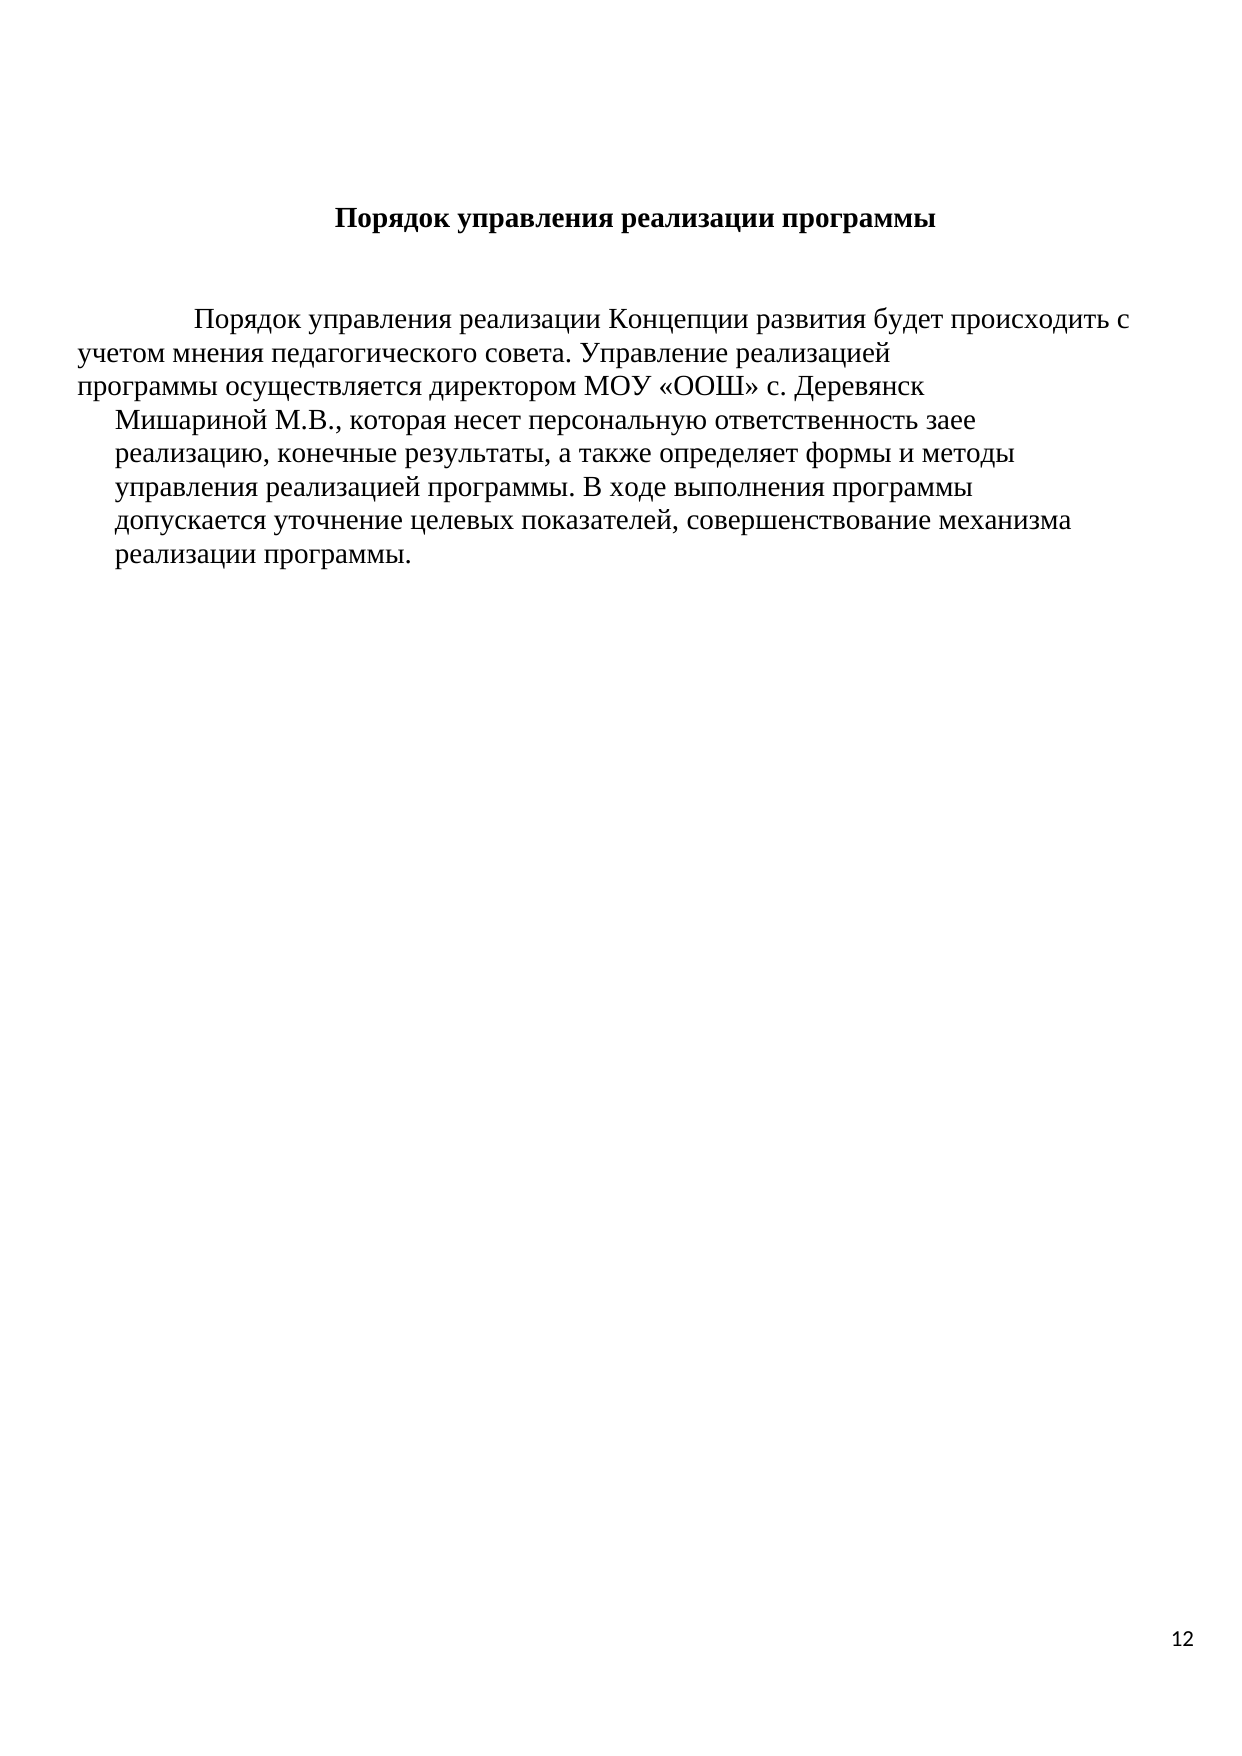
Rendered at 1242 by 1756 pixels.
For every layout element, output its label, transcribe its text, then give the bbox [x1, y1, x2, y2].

text Порядок управления реализации Концепции развития будет происходить с [77, 301, 1194, 335]
text программы осуществляется директором МОУ «ООШ» с. Деревянск [77, 368, 1194, 402]
text допускается уточнение целевых показателей, совершенствование механизма [114, 502, 1187, 536]
text реализацию, конечные результаты, а также определяет формы и методы [114, 435, 1187, 469]
text управления реализацией программы. В ходе выполнения программы [114, 469, 1187, 502]
text Порядок управления реализации программы [77, 201, 1194, 234]
text Мишариной М.В., которая несет персональную ответственность заее [114, 402, 1187, 435]
text учетом мнения педагогического совета. Управление реализацией [77, 335, 1194, 368]
text реализации программы. [114, 536, 1187, 569]
